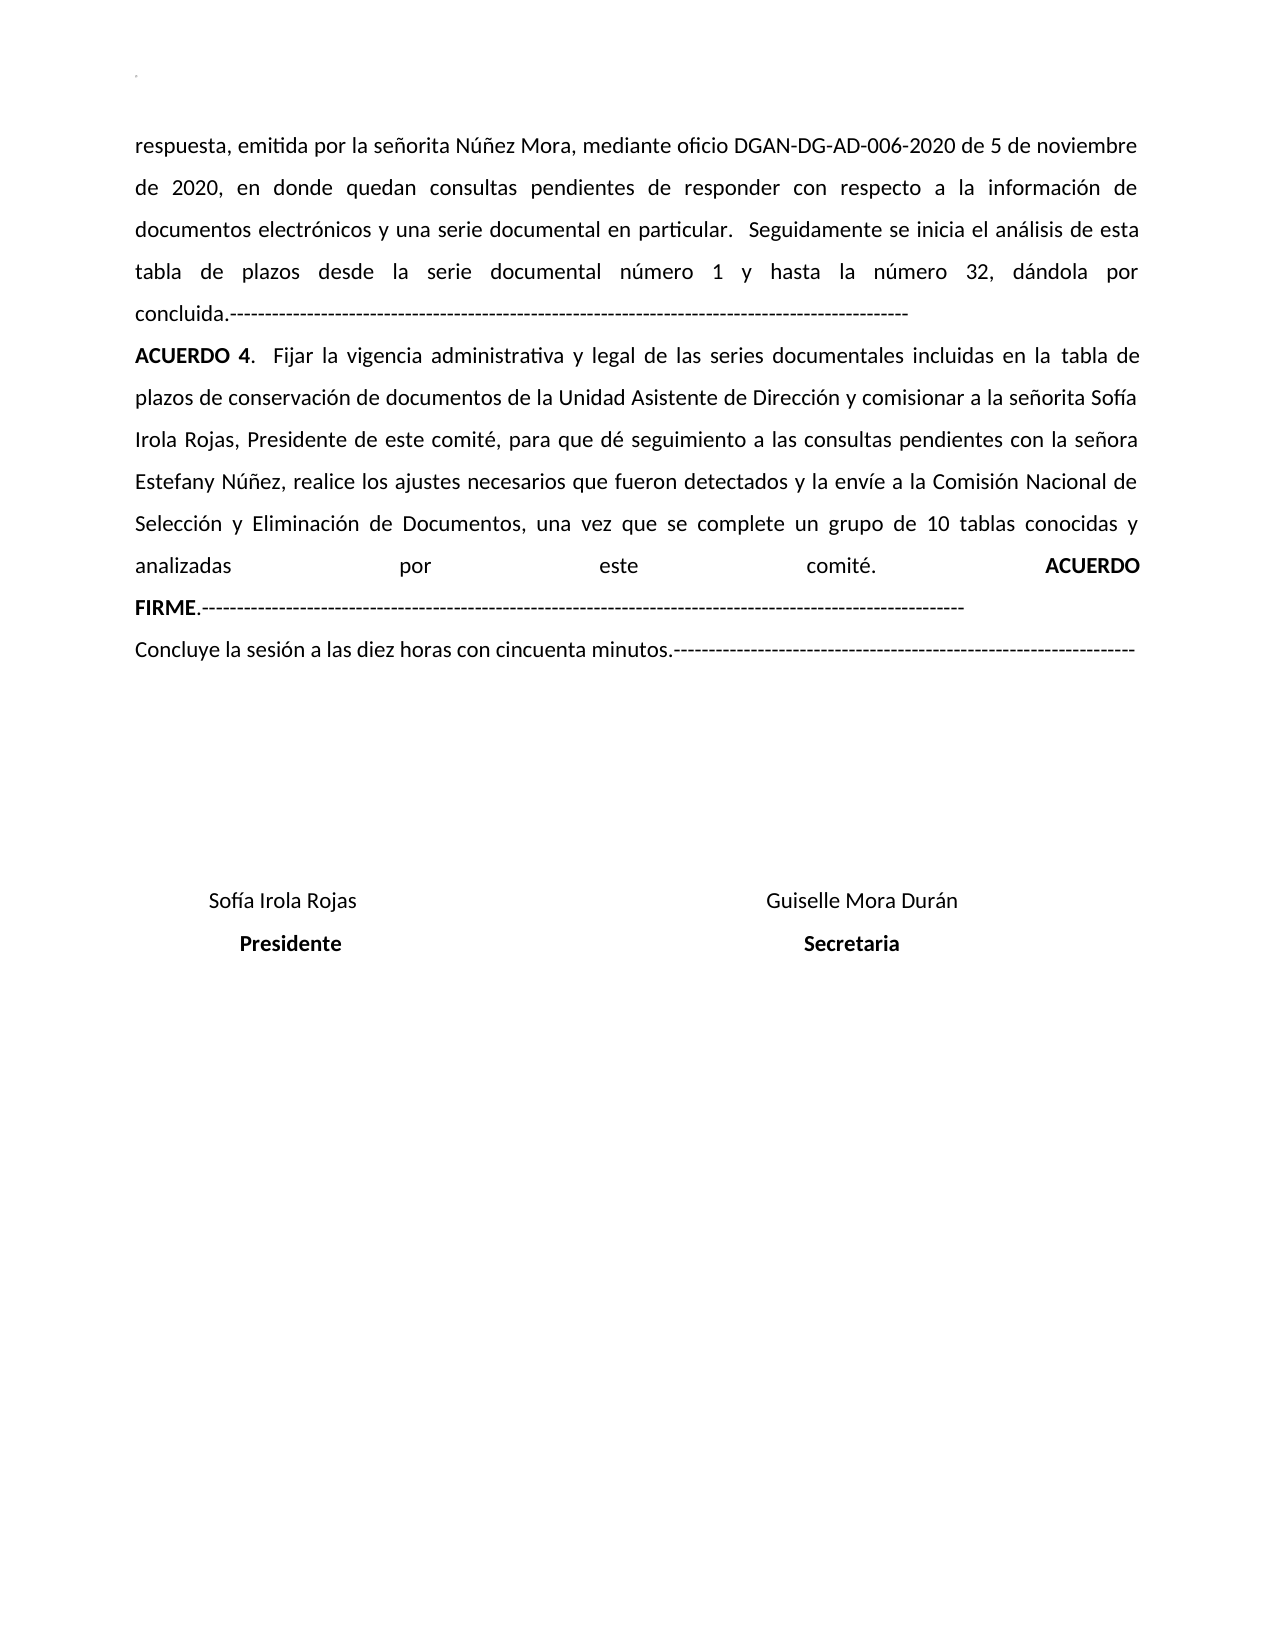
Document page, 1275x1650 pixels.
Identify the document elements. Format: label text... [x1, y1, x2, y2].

text Presidente Secretaria [135, 929, 1140, 957]
text ACUERDO 4. Fijar la vigencia administrativa y legal de las series documentales incluidas en la tabla de plazos de conservación de documentos de la Unidad Asistente de Dirección y comisionar a la señorita Sofía Irola Rojas, Presidente de este comité, para que dé seguimiento a las consultas pendientes con la señora Estefany Núñez, realice los ajustes necesarios que fueron detectados y la envíe a la Comisión Nacional de Selección y Eliminación de Documentos, una vez que se complete un grupo de 10 tablas conocidas y analizadas por este comité. ACUERDO FIRME.------------------------------------------------------------------------------------------------------------- [135, 341, 1140, 621]
text Sofía Irola Rojas Guiselle Mora Durán [135, 887, 1140, 915]
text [135, 131, 1140, 327]
text Concluye la sesión a las diez horas con cincuenta minutos.------------------------------------------------------------------ [135, 635, 1140, 663]
